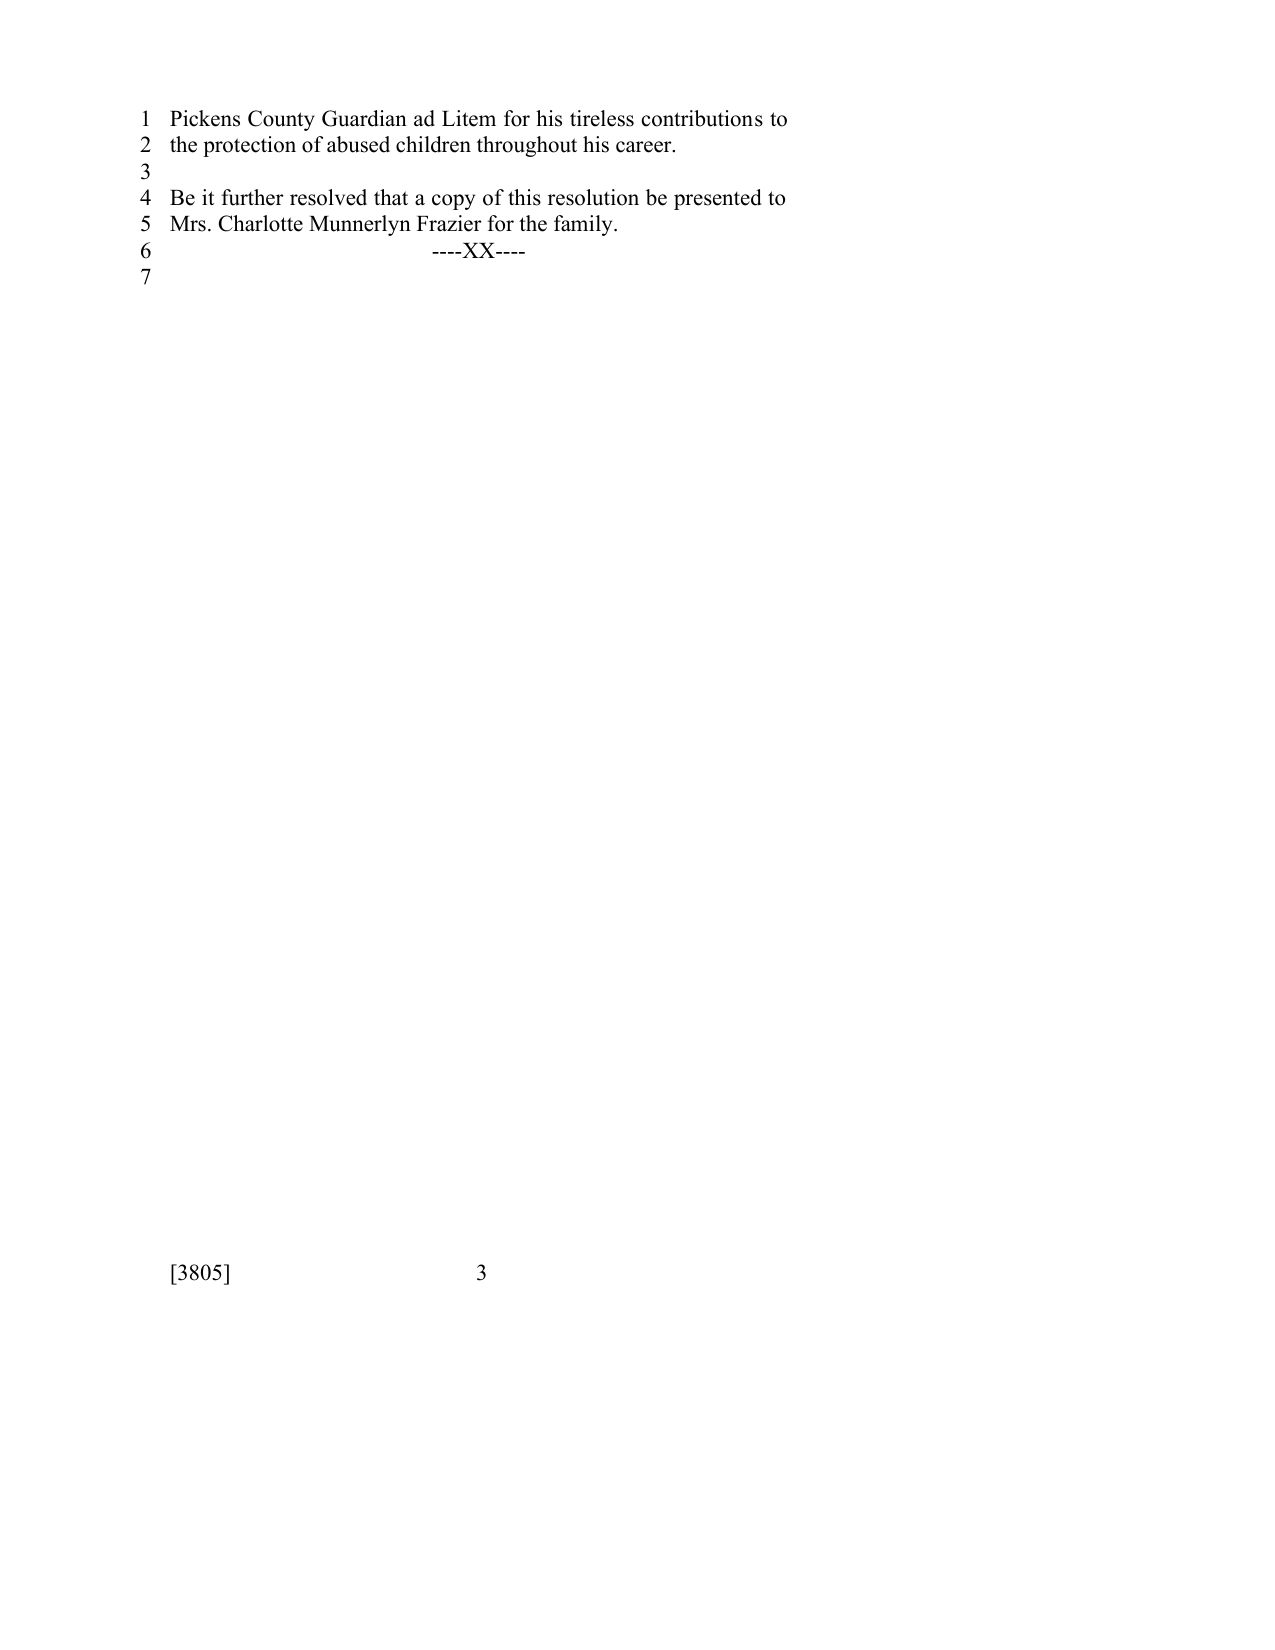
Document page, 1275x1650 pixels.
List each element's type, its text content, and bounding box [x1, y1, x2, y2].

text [169, 105, 787, 158]
text Be it further resolved that a copy of this resolution be presented to Mrs. Charlotte Munnerlyn Frazier for the family. [169, 184, 787, 237]
text ----XX---- [169, 237, 787, 263]
